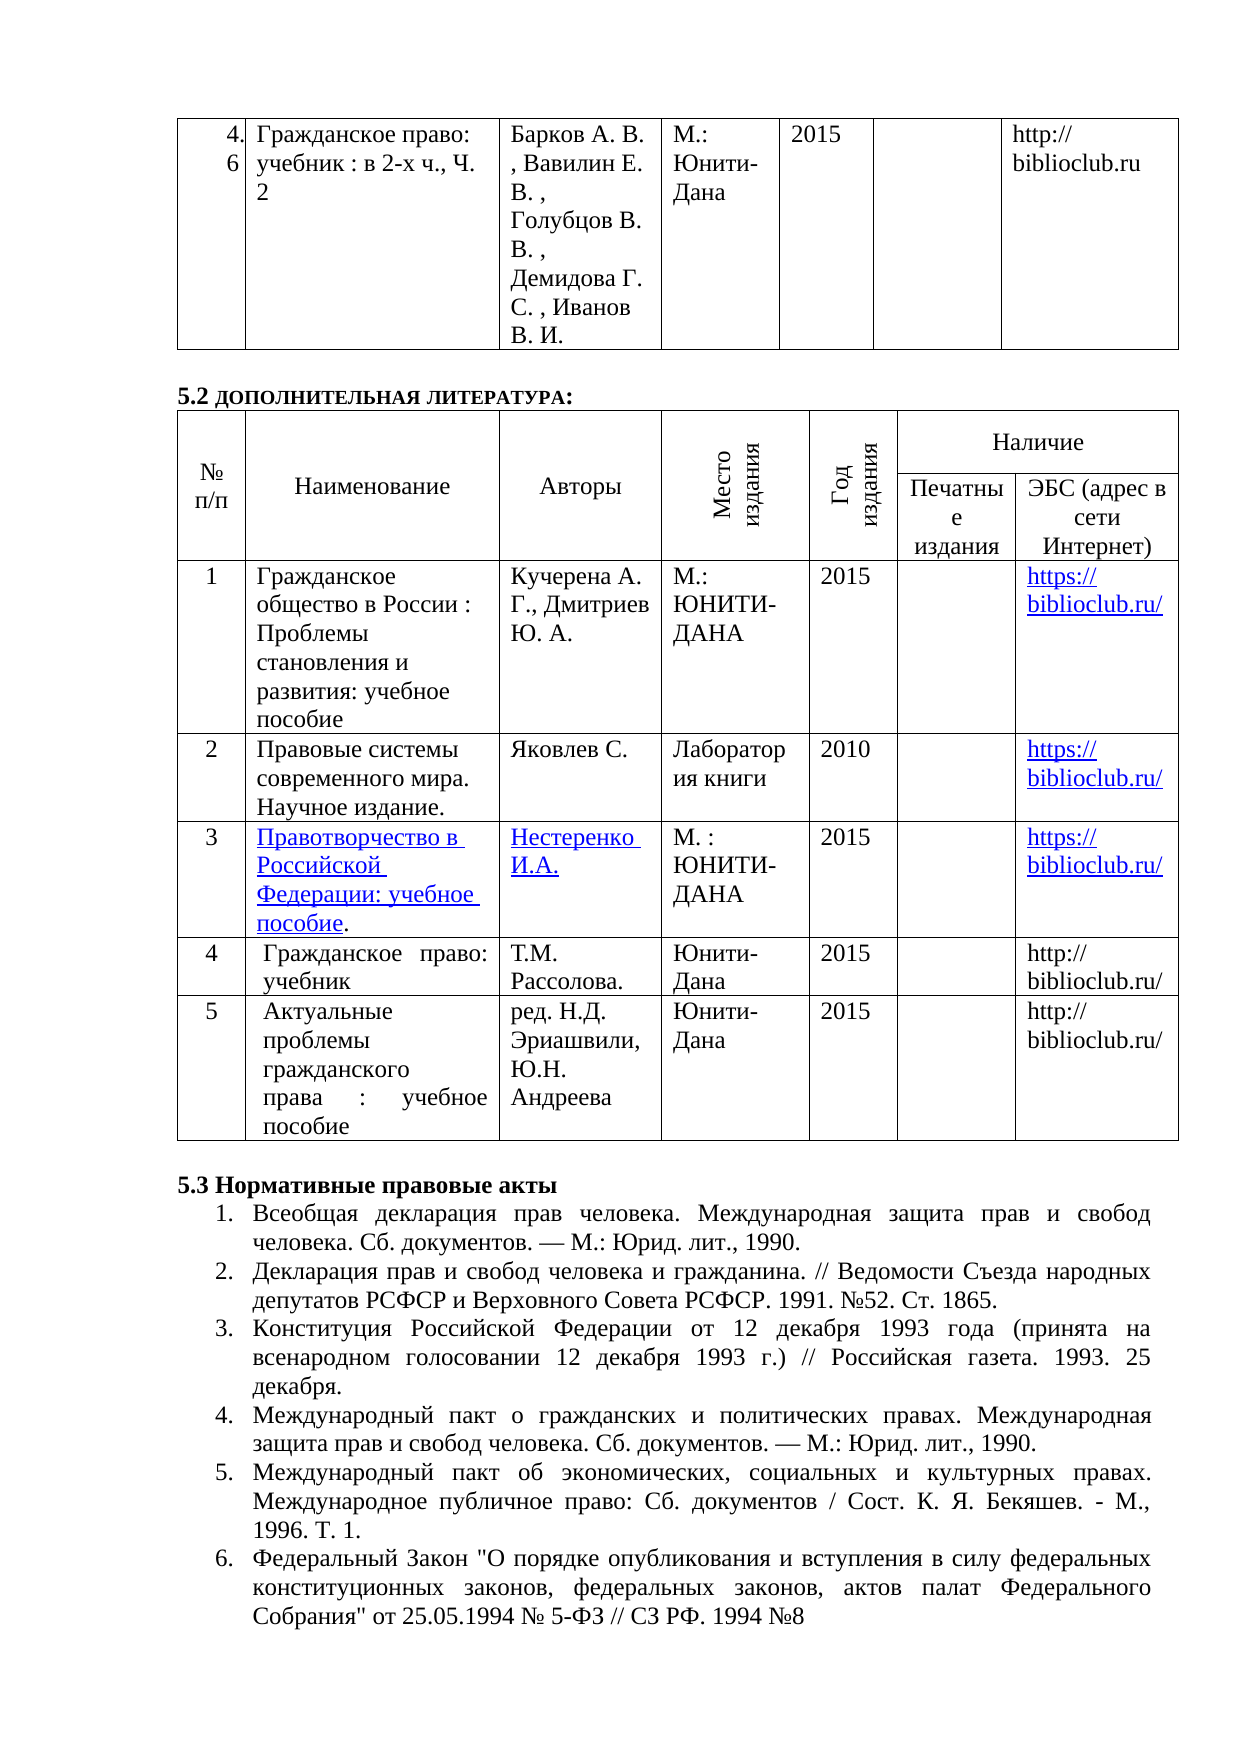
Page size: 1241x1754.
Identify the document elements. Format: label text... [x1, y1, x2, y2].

table_cell [898, 734, 1015, 821]
table_cell 6. [178, 119, 245, 349]
table_cell http://biblioclub.ru/ [1016, 938, 1178, 995]
table_cell Барков А. В. , Вавилин Е. В. , Голубцов В. В. , Демидова Г. С. , Иванов В. И. [500, 119, 661, 349]
table_cell [898, 822, 1015, 937]
table_cell http://biblioclub.ru [1002, 119, 1178, 349]
table_cell Гражданское право: учебник [246, 938, 499, 995]
table_cell М. : ЮНИТИ-ДАНА [662, 822, 809, 937]
list Международный пакт о гражданских и политических правах. Международная защита прав и свобод человека. Сб. документов. — М.: Юрид. лит., 1990. [215, 1400, 1152, 1457]
table_cell [898, 938, 1015, 995]
table_cell Гражданское право: учебник : в 2-х ч., Ч. 2 [246, 119, 499, 349]
table_cell 1 [178, 561, 245, 733]
table_cell [898, 561, 1015, 733]
table_cell https://biblioclub.ru/ [1016, 734, 1178, 821]
table_cell 4 [178, 938, 245, 995]
table_cell Правовые системы современного мира. Научное издание. [246, 734, 499, 821]
table_header Год издания [810, 411, 897, 560]
table_cell 2015 [780, 119, 873, 349]
table_cell Кучерена А. Г., Дмитриев Ю. А. [500, 561, 661, 733]
table_cell Лаборатория книги [662, 734, 809, 821]
table_cell 2 [178, 734, 245, 821]
table_cell ред. Н.Д. Эриашвили, Ю.Н. Андреева [500, 996, 661, 1140]
list Декларация прав и свобод человека и гражданина. // Ведомости Съезда народных депутатов РСФСР и Верховного Совета РСФСР. 1991. №52. Ст. 1865. [215, 1256, 1152, 1313]
table_cell https://biblioclub.ru/ [1016, 561, 1178, 733]
table_cell Печатные издания [898, 474, 1015, 560]
text 5.3 Нормативные правовые акты [177, 1170, 1152, 1198]
table_cell [898, 996, 1015, 1140]
table_cell ЭБС (адрес в сети Интернет) [1016, 474, 1178, 560]
table_cell Юнити-Дана [662, 938, 809, 995]
table_cell 3 [178, 822, 245, 937]
table_cell Актуальные проблемы гражданского права : учебное пособие [246, 996, 499, 1140]
table_cell [874, 119, 1001, 349]
table_cell 5 [178, 996, 245, 1140]
table_cell http://biblioclub.ru/ [1016, 996, 1178, 1140]
table_cell 2010 [810, 734, 897, 821]
list Международный пакт об экономических, социальных и культурных правах. Международное публичное право: Сб. документов / Сост. К. Я. Бекяшев. - М., 1996. Т. 1. [215, 1457, 1152, 1543]
table_cell https://biblioclub.ru/ [1016, 822, 1178, 937]
table_header № п/п [178, 411, 245, 560]
table_cell 2015 [810, 938, 897, 995]
table_cell Правотворчество в Российской Федерации: учебное пособие. [246, 822, 499, 937]
list Всеобщая декларация прав человека. Международная защита прав и свобод человека. Сб. документов. — М.: Юрид. лит., 1990. [215, 1198, 1152, 1256]
table_cell Нестеренко И.А. [500, 822, 661, 937]
table_cell М.: ЮНИТИ-ДАНА [662, 561, 809, 733]
table_cell Юнити-Дана [662, 996, 809, 1140]
table_cell 2015 [810, 996, 897, 1140]
table_header Наличие [898, 411, 1178, 472]
table_cell Гражданское общество в России : Проблемы становления и развития: учебное пособие [246, 561, 499, 733]
list Конституция Российской Федерации от 12 декабря 1993 года (принята на всенародном голосовании 12 декабря 1993 г.) // Российская газета. 1993. 25 декабря. [215, 1313, 1152, 1400]
table_header Авторы [500, 411, 661, 560]
table_cell М.: Юнити-Дана [662, 119, 779, 349]
table_header Наименование [246, 411, 499, 560]
table_cell Яковлев С. [500, 734, 661, 821]
table_cell 2015 [810, 561, 897, 733]
table_cell 2015 [810, 822, 897, 937]
text 5.2 дополнительная литература: [177, 381, 1152, 410]
list Федеральный Закон "О порядке опубликования и вступления в силу федеральных конституционных законов, федеральных законов, актов палат Федерального Собрания" от 25.05.1994 № 5-ФЗ // СЗ РФ. 1994 №8 [215, 1543, 1152, 1630]
table_header Место издания [662, 411, 809, 560]
